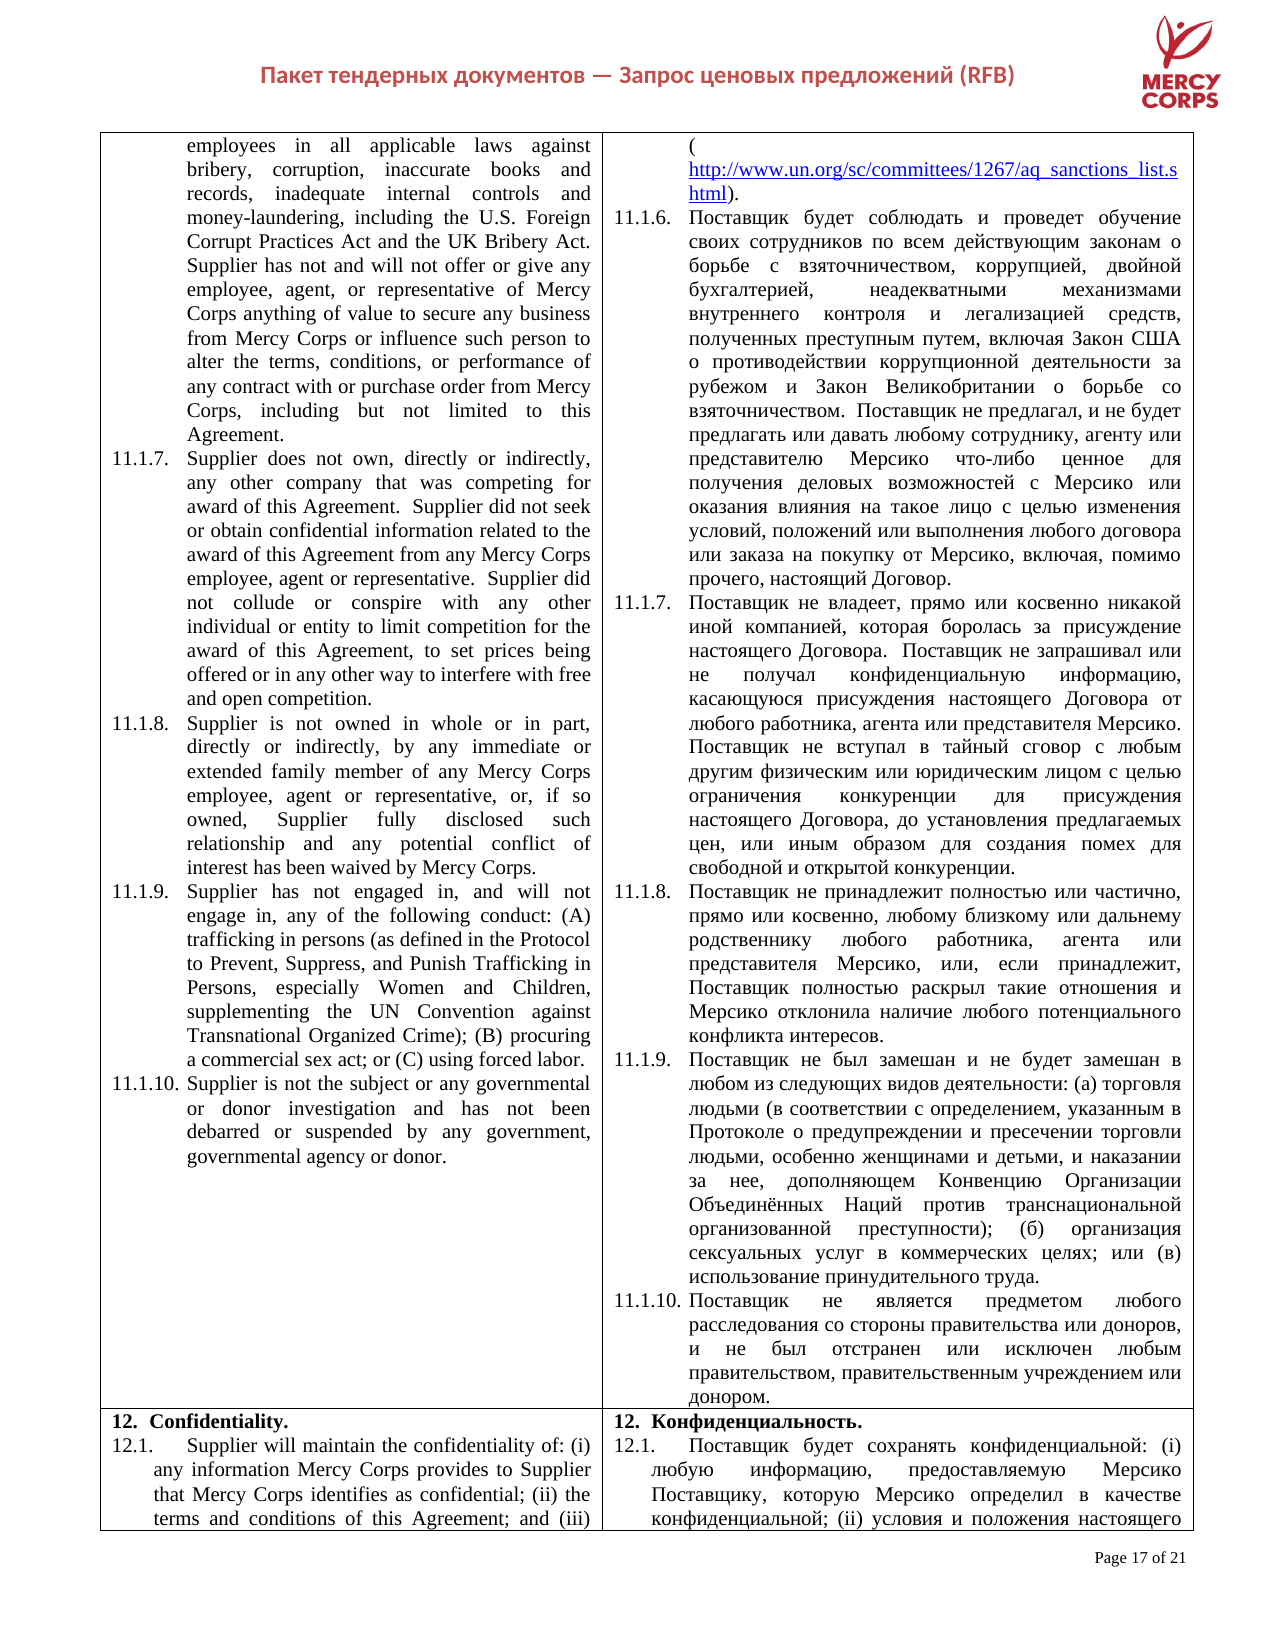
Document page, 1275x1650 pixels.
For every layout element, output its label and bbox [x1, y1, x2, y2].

picture [1134, 9, 1224, 114]
table_cell [101, 1409, 602, 1529]
table_cell [101, 133, 602, 1408]
table_cell [603, 1409, 1193, 1529]
table_cell [603, 133, 1193, 1408]
